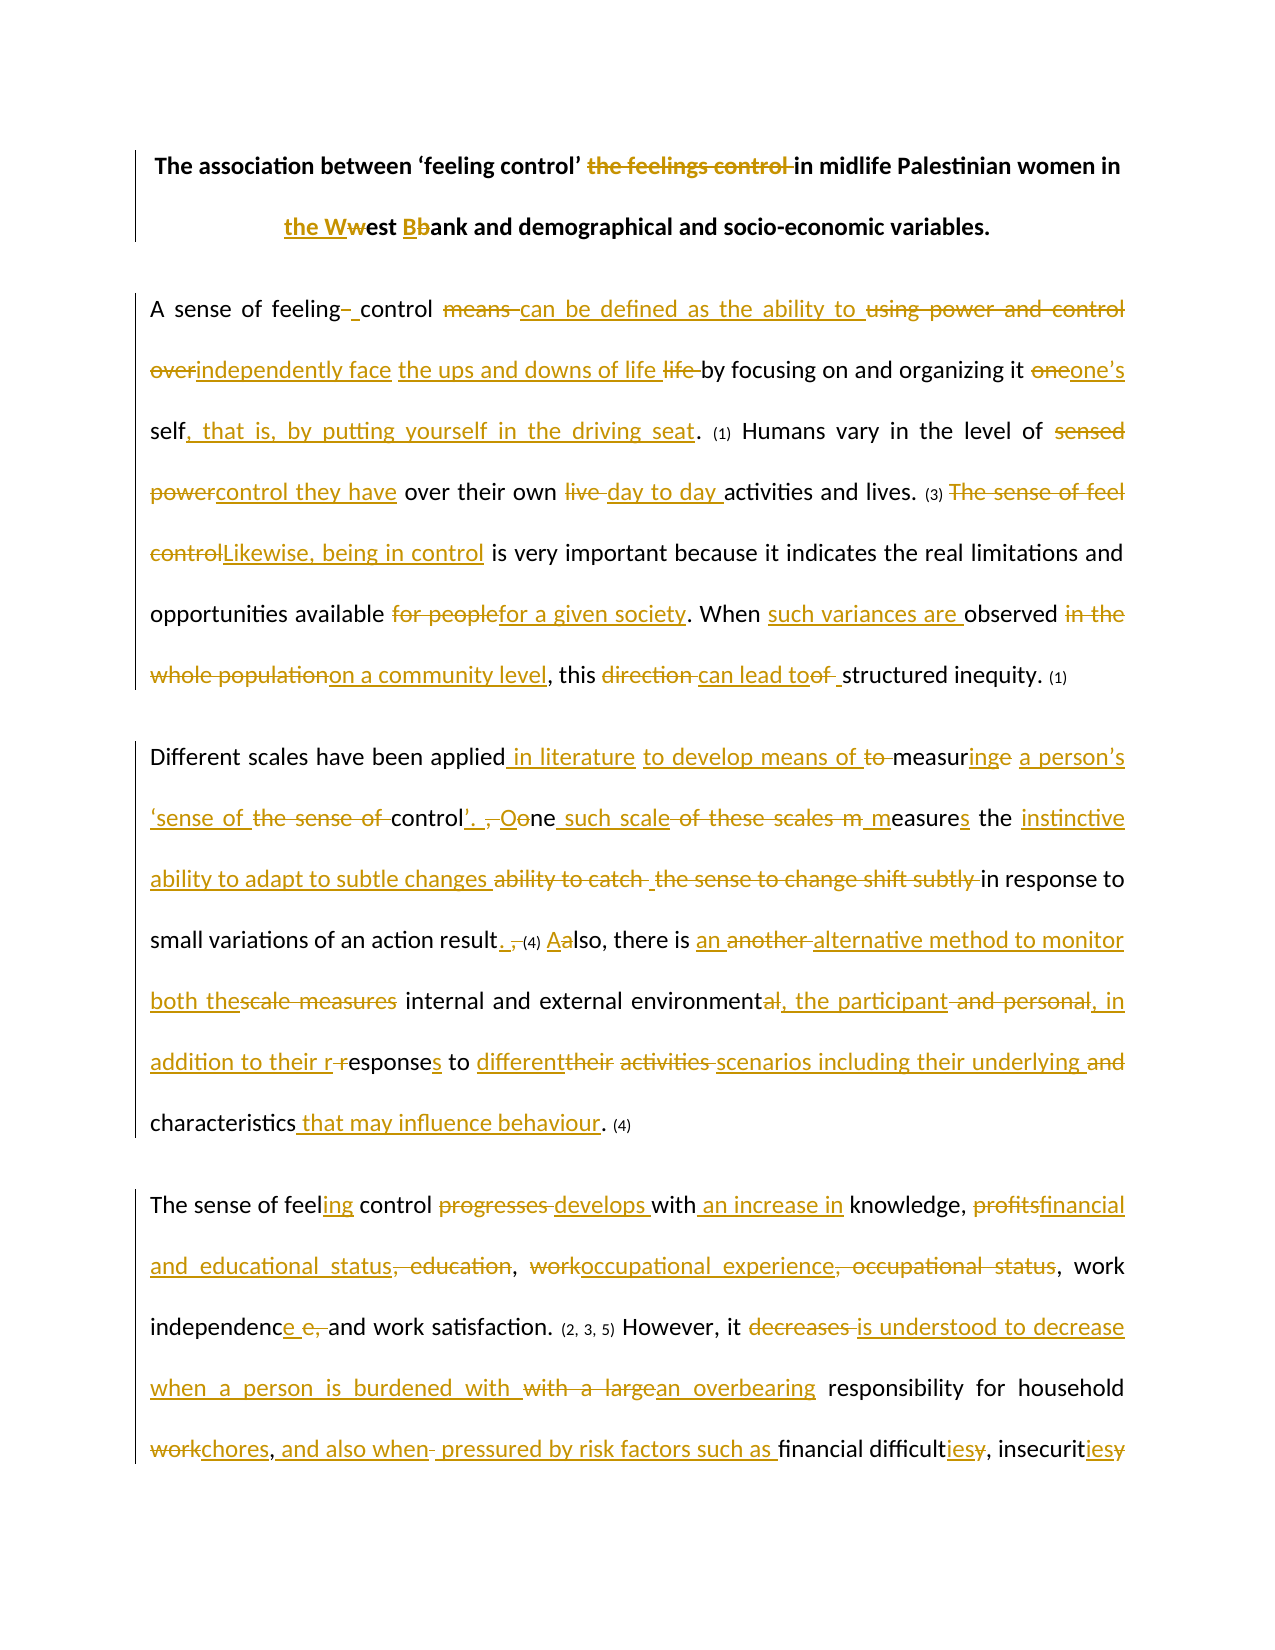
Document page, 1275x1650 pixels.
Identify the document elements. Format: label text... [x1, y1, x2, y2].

text The association between ‘feeling control’ in midlife Palestinian women in est ank and demographical and socio-economic variables. [150, 150, 1125, 242]
text Different scales have been applied measur controlneeasure the in response to small variations of an action result(4) lso, there is internal and external environmentesponse to characteristics. (4) [150, 741, 1125, 1138]
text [150, 1189, 1125, 1464]
text A sense of feelingcontrol by focusing on and organizing it self. (1) Humans vary in the level of over their own activities and lives. (3) is very important because it indicates the real limitations and opportunities available . When observed , this structured inequity. (1) [150, 293, 1125, 690]
